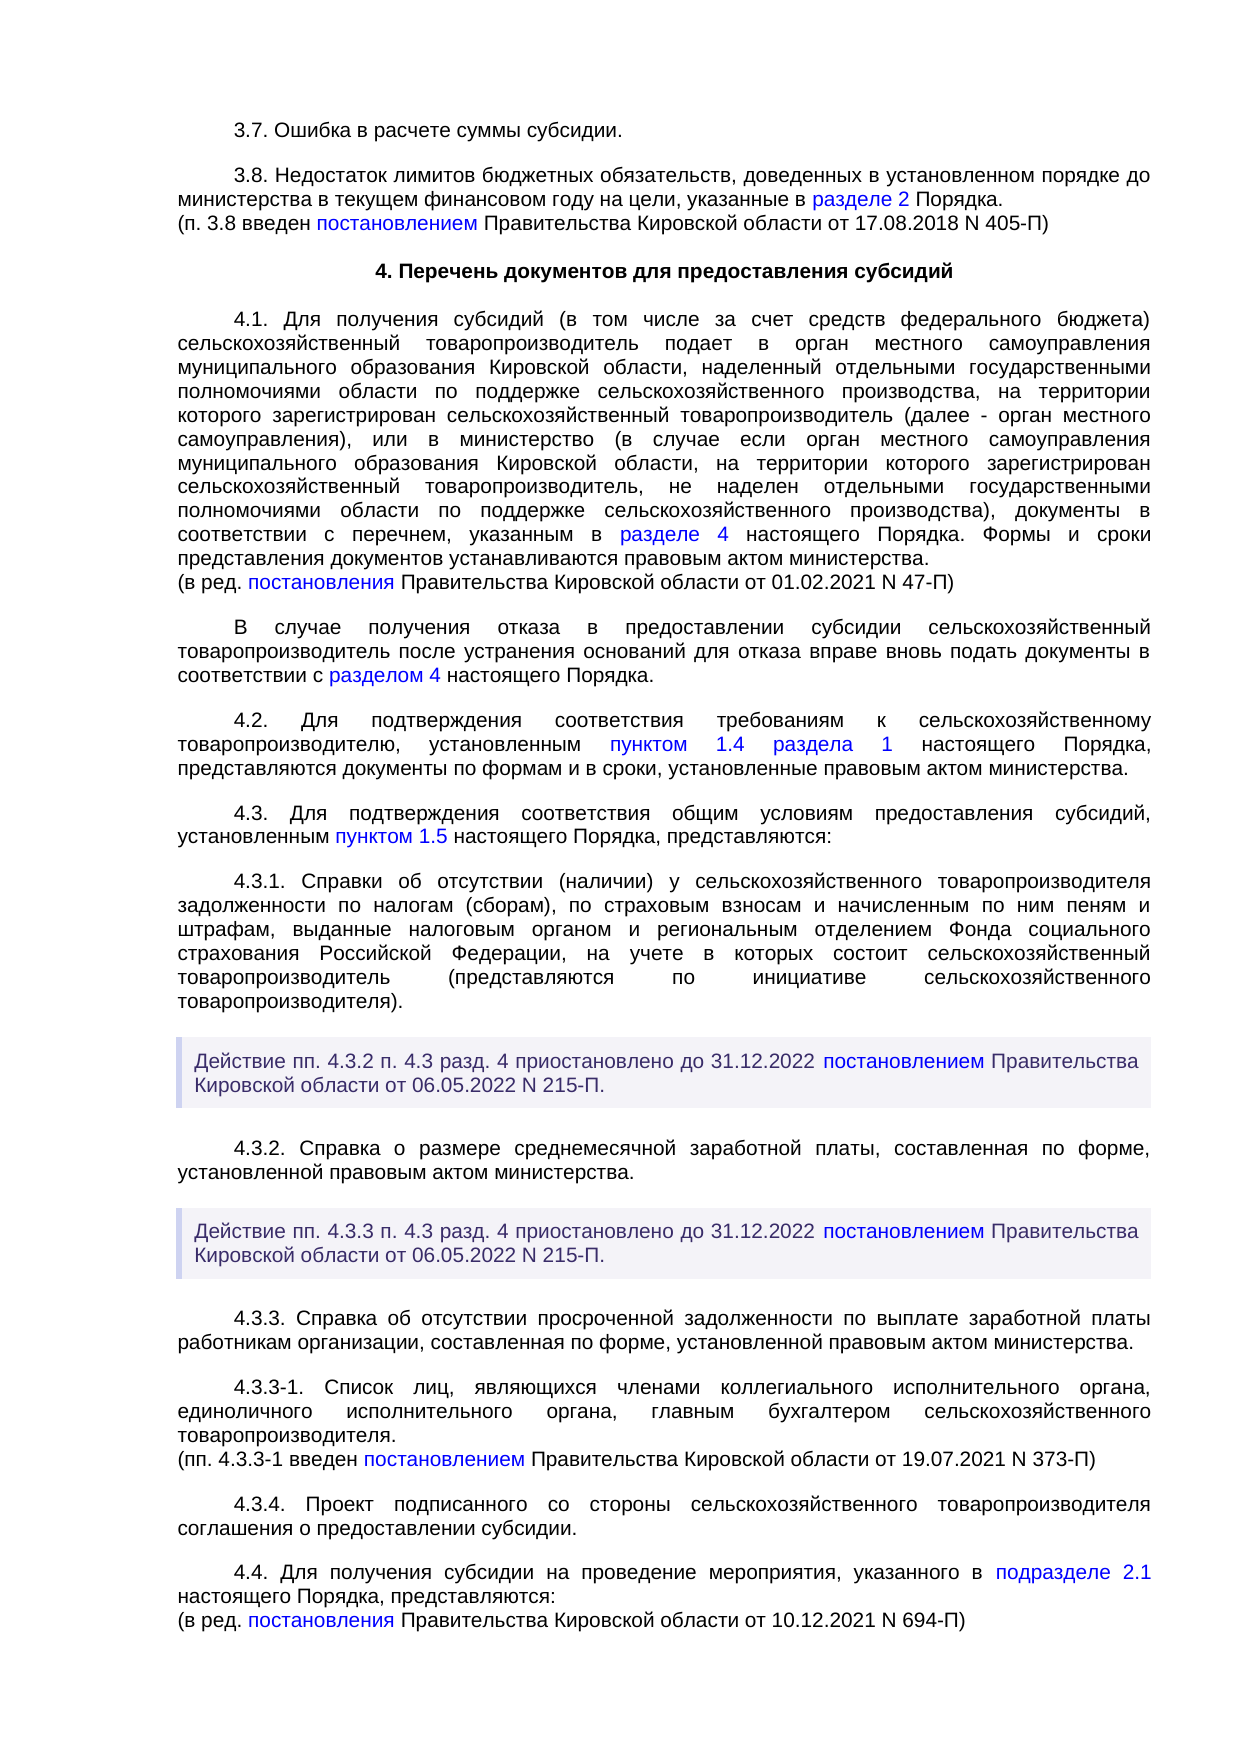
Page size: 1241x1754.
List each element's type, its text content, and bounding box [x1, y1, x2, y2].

text 4.3.2. Справка о размере среднемесячной заработной платы, составленная по форме, установленной правовым актом министерства. [177, 1136, 1152, 1183]
text 3.8. Недостаток лимитов бюджетных обязательств, доведенных в установленном порядке до министерства в текущем финансовом году на цели, указанные в разделе 2 Порядка. [177, 163, 1152, 211]
table_header Действие пп. 4.3.2 п. 4.3 разд. 4 приостановлено до 31.12.2022 постановлением Правительства Кировской области от 06.05.2022 N 215-П. [194, 1037, 1139, 1108]
table_header Действие пп. 4.3.3 п. 4.3 разд. 4 приостановлено до 31.12.2022 постановлением Правительства Кировской области от 06.05.2022 N 215-П. [194, 1208, 1139, 1279]
table_header [182, 1208, 194, 1279]
text (п. 3.8 введен постановлением Правительства Кировской области от 17.08.2018 N 405-П) [177, 211, 1152, 235]
text В случае получения отказа в предоставлении субсидии сельскохозяйственный товаропроизводитель после устранения оснований для отказа вправе вновь подать документы в соответствии с разделом 4 настоящего Порядка. [177, 615, 1152, 687]
table_header [176, 1037, 182, 1108]
text (в ред. постановления Правительства Кировской области от 10.12.2021 N 694-П) [177, 1608, 1152, 1632]
table_header [176, 1208, 182, 1279]
text 4.3.1. Справки об отсутствии (наличии) у сельскохозяйственного товаропроизводителя задолженности по налогам (сборам), по страховым взносам и начисленным по ним пеням и штрафам, выданные налоговым органом и региональным отделением Фонда социального страхования Российской Федерации, на учете в которых состоит сельскохозяйственный товаропроизводитель (представляются по инициативе сельскохозяйственного товаропроизводителя). [177, 869, 1152, 1013]
text 4.3.3-1. Список лиц, являющихся членами коллегиального исполнительного органа, единоличного исполнительного органа, главным бухгалтером сельскохозяйственного товаропроизводителя. [177, 1375, 1152, 1447]
text 4.4. Для получения субсидии на проведение мероприятия, указанного в подразделе 2.1 настоящего Порядка, представляются: [177, 1560, 1152, 1608]
text (в ред. постановления Правительства Кировской области от 01.02.2021 N 47-П) [177, 570, 1152, 594]
text 4.3.3. Справка об отсутствии просроченной задолженности по выплате заработной платы работникам организации, составленная по форме, установленной правовым актом министерства. [177, 1306, 1152, 1354]
text 3.7. Ошибка в расчете суммы субсидии. [177, 118, 1152, 142]
text (пп. 4.3.3-1 введен постановлением Правительства Кировской области от 19.07.2021 N 373-П) [177, 1447, 1152, 1471]
table_header [182, 1037, 194, 1108]
text 4.2. Для подтверждения соответствия требованиям к сельскохозяйственному товаропроизводителю, установленным пунктом 1.4 раздела 1 настоящего Порядка, представляются документы по формам и в сроки, установленные правовым актом министерства. [177, 708, 1152, 779]
text 4.3.4. Проект подписанного со стороны сельскохозяйственного товаропроизводителя соглашения о предоставлении субсидии. [177, 1491, 1152, 1539]
text 4.3. Для подтверждения соответствия общим условиям предоставления субсидий, установленным пунктом 1.5 настоящего Порядка, представляются: [177, 800, 1152, 848]
title 4. Перечень документов для предоставления субсидий [177, 259, 1152, 283]
table_header [1139, 1037, 1151, 1108]
table_header [1139, 1208, 1151, 1279]
text 4.1. Для получения субсидий (в том числе за счет средств федерального бюджета) сельскохозяйственный товаропроизводитель подает в орган местного самоуправления муниципального образования Кировской области, наделенный отдельными государственными полномочиями области по поддержке сельскохозяйственного производства, на территории которого зарегистрирован сельскохозяйственный товаропроизводитель (далее - орган местного самоуправления), или в министерство (в случае если орган местного самоуправления муниципального образования Кировской области, на территории которого зарегистрирован сельскохозяйственный товаропроизводитель, не наделен отдельными государственными полномочиями области по поддержке сельскохозяйственного производства), документы в соответствии с перечнем, указанным в разделе 4 настоящего Порядка. Формы и сроки представления документов устанавливаются правовым актом министерства. [177, 307, 1152, 570]
